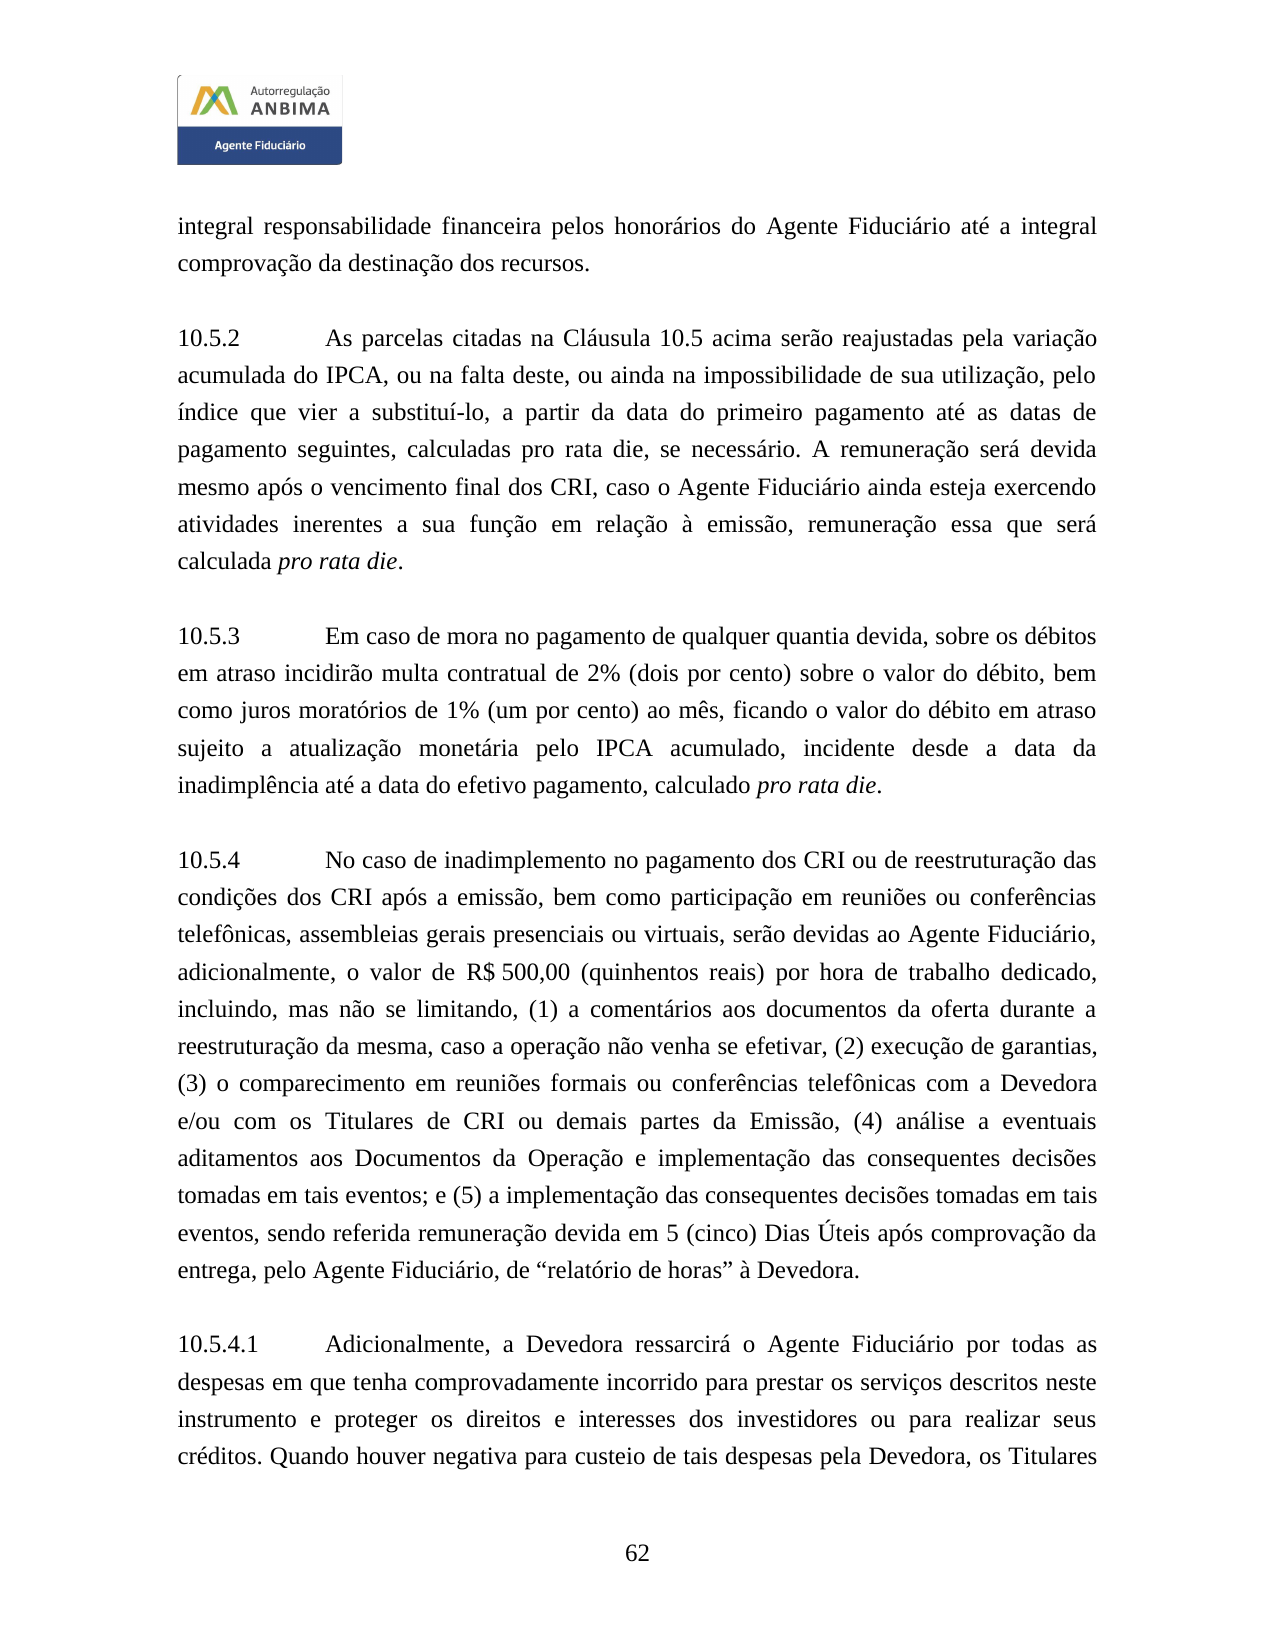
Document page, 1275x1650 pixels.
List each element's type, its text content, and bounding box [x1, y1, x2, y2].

text 10.5.4 No caso de inadimplemento no pagamento dos CRI ou de reestruturação das condições dos CRI após a emissão, bem como participação em reuniões ou conferências telefônicas, assembleias gerais presenciais ou virtuais, serão devidas ao Agente Fiduciário, adicionalmente, o valor de R$ 500,00 (quinhentos reais) por hora de trabalho dedicado, incluindo, mas não se limitando, (1) a comentários aos documentos da oferta durante a reestruturação da mesma, caso a operação não venha se efetivar, (2) execução de garantias, (3) o comparecimento em reuniões formais ou conferências telefônicas com a Devedora e/ou com os Titulares de CRI ou demais partes da Emissão, (4) análise a eventuais aditamentos aos Documentos da Operação e implementação das consequentes decisões tomadas em tais eventos; e (5) a implementação das consequentes decisões tomadas em tais eventos, sendo referida remuneração devida em 5 (cinco) Dias Úteis após comprovação da entrega, pelo Agente Fiduciário, de “relatório de horas” à Devedora. [177, 845, 1098, 1284]
text 10.5.2 As parcelas citadas na Cláusula 10.5 acima serão reajustadas pela variação acumulada do IPCA, ou na falta deste, ou ainda na impossibilidade de sua utilização, pelo índice que vier a substituí-lo, a partir da data do primeiro pagamento até as datas de pagamento seguintes, calculadas pro rata die, se necessário. A remuneração será devida mesmo após o vencimento final dos CRI, caso o Agente Fiduciário ainda esteja exercendo atividades inerentes a sua função em relação à emissão, remuneração essa que será calculada pro rata die. [177, 323, 1098, 575]
picture [177, 75, 343, 165]
text 10.5.3 Em caso de mora no pagamento de qualquer quantia devida, sobre os débitos em atraso incidirão multa contratual de 2% (dois por cento) sobre o valor do débito, bem como juros moratórios de 1% (um por cento) ao mês, ficando o valor do débito em atraso sujeito a atualização monetária pelo IPCA acumulado, incidente desde a data da inadimplência até a data do efetivo pagamento, calculado pro rata die. [177, 621, 1098, 799]
